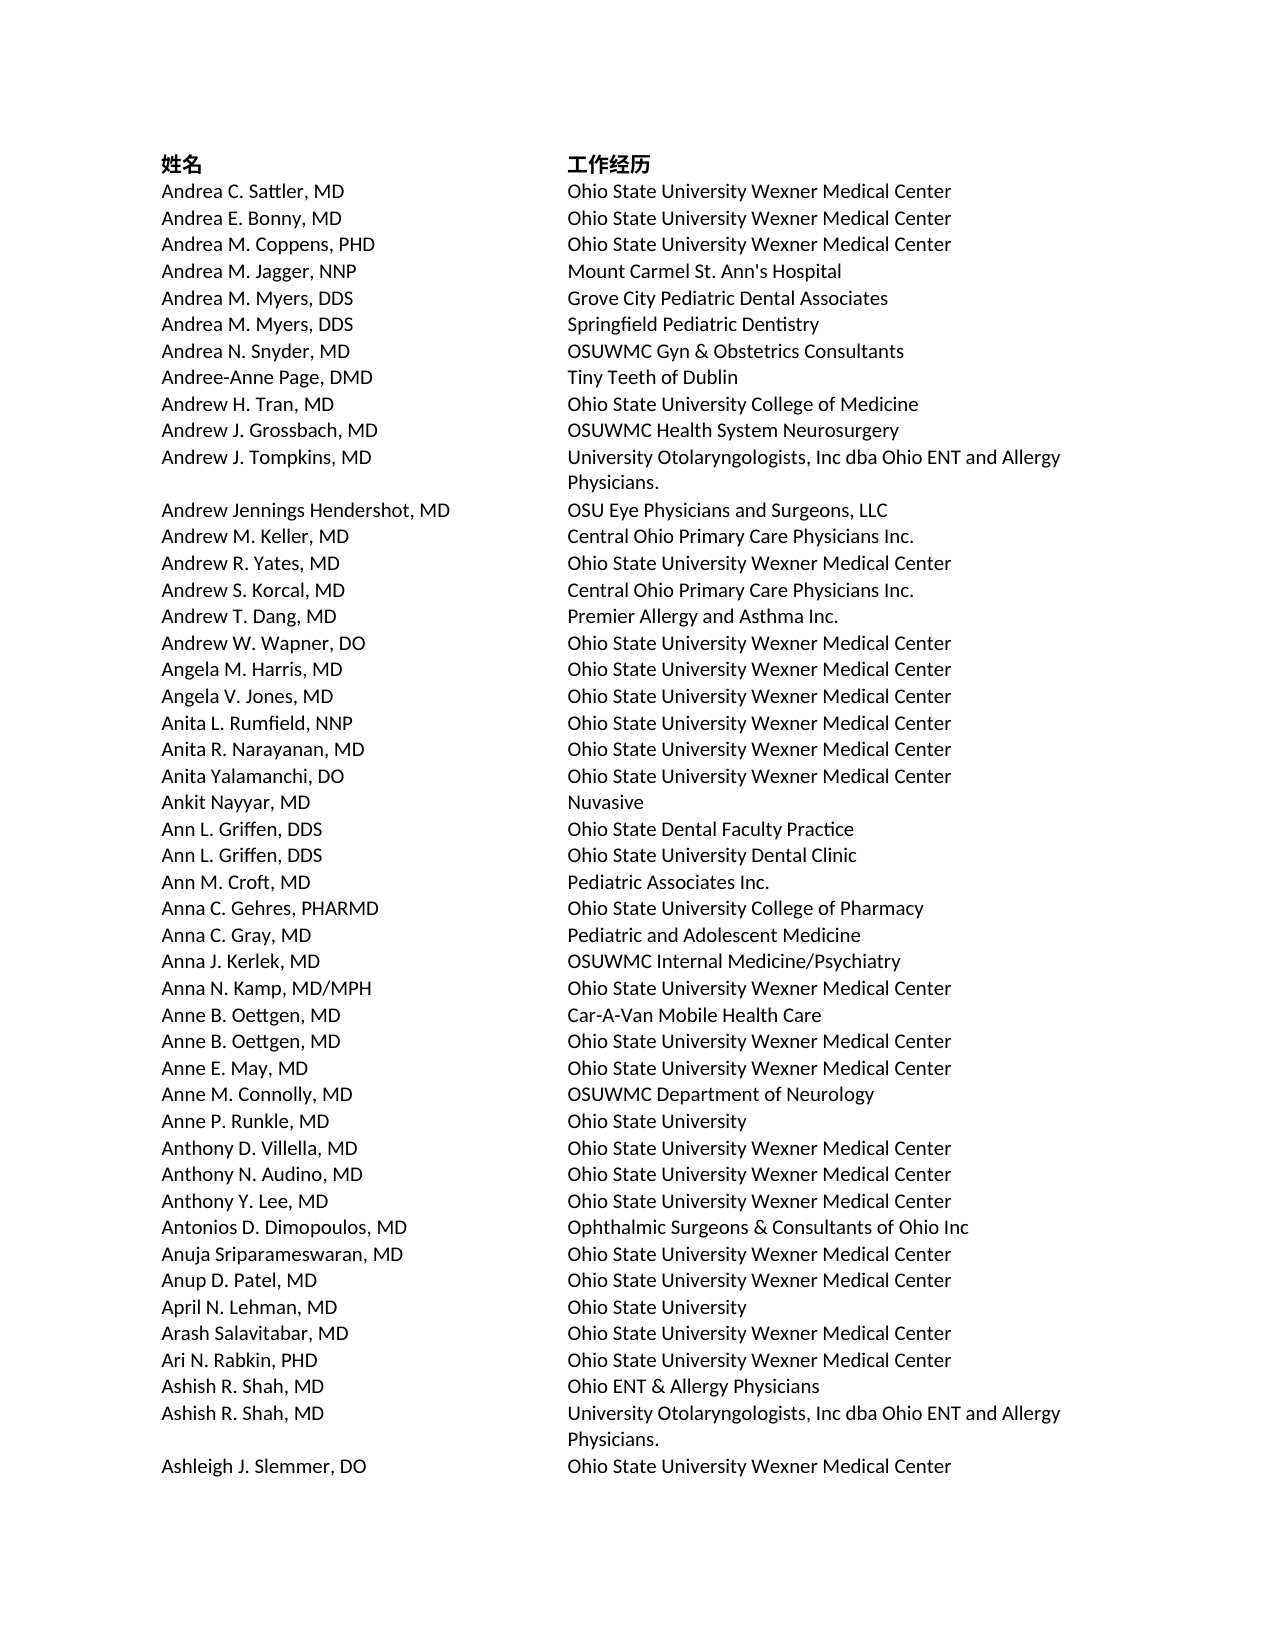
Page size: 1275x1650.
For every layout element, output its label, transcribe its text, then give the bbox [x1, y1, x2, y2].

table_cell Andrea M. Coppens, PHD [150, 232, 556, 258]
table_cell Ann L. Griffen, DDS [150, 816, 556, 842]
table_cell Ohio State University Wexner Medical Center [556, 736, 1092, 763]
table_cell Ohio State University Wexner Medical Center [556, 1347, 1092, 1374]
table_cell Central Ohio Primary Care Physicians Inc. [556, 577, 1092, 603]
table_cell Andrea M. Myers, DDS [150, 285, 556, 311]
table_cell Central Ohio Primary Care Physicians Inc. [556, 524, 1092, 550]
table_cell Ann L. Griffen, DDS [150, 843, 556, 869]
table_cell Ohio State University Dental Clinic [556, 843, 1092, 869]
table_cell Anthony N. Audino, MD [150, 1161, 556, 1188]
table_cell Nuvasive [556, 789, 1092, 816]
table_cell Ari N. Rabkin, PHD [150, 1347, 556, 1374]
table_cell Ankit Nayyar, MD [150, 789, 556, 816]
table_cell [556, 232, 1092, 258]
table_cell Ohio State University Wexner Medical Center [556, 1188, 1092, 1214]
table_cell OSUWMC Gyn & Obstetrics Consultants [556, 338, 1092, 364]
table_cell University Otolaryngologists, Inc dba Ohio ENT and Allergy Physicians. [556, 444, 1092, 497]
table_cell Grove City Pediatric Dental Associates [556, 285, 1092, 311]
table_cell Andrew Jennings Hendershot, MD [150, 497, 556, 524]
table_cell Anuja Sriparameswaran, MD [150, 1241, 556, 1267]
table_cell Andrea M. Myers, DDS [150, 311, 556, 338]
table_cell Andrew W. Wapner, DO [150, 630, 556, 657]
table_cell Ohio State University College of Medicine [556, 391, 1092, 417]
table_cell Andrea M. Jagger, NNP [150, 258, 556, 285]
table_cell Anna J. Kerlek, MD [150, 949, 556, 975]
table_cell Premier Allergy and Asthma Inc. [556, 604, 1092, 630]
table_header 姓名 [150, 150, 556, 178]
table_cell Tiny Teeth of Dublin [556, 364, 1092, 391]
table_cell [556, 1454, 1092, 1480]
table_cell OSU Eye Physicians and Surgeons, LLC [556, 497, 1092, 524]
table_cell Ohio State University Wexner Medical Center [556, 657, 1092, 683]
table_cell Anne B. Oettgen, MD [150, 1002, 556, 1028]
table_cell Ohio State University Wexner Medical Center [556, 1055, 1092, 1082]
table_cell Mount Carmel St. Ann's Hospital [556, 258, 1092, 285]
table_cell Antonios D. Dimopoulos, MD [150, 1214, 556, 1241]
table_cell Ohio State Dental Faculty Practice [556, 816, 1092, 842]
table_cell Springfield Pediatric Dentistry [556, 311, 1092, 338]
table_cell OSUWMC Department of Neurology [556, 1082, 1092, 1108]
table_cell Anita L. Rumfield, NNP [150, 710, 556, 736]
table_cell Ashleigh J. Slemmer, DO [150, 1454, 556, 1480]
table_cell Anthony D. Villella, MD [150, 1135, 556, 1161]
table_cell Ohio State University [556, 1108, 1092, 1135]
table_cell Ohio State University Wexner Medical Center [556, 550, 1092, 577]
table_cell Ann M. Croft, MD [150, 869, 556, 896]
table_cell OSUWMC Internal Medicine/Psychiatry [556, 949, 1092, 975]
table_cell Car-A-Van Mobile Health Care [556, 1002, 1092, 1028]
table_cell Arash Salavitabar, MD [150, 1321, 556, 1347]
table_cell Andrew J. Grossbach, MD [150, 418, 556, 444]
table_cell Ohio State University Wexner Medical Center [556, 1029, 1092, 1055]
table_cell Ashish R. Shah, MD [150, 1400, 556, 1453]
table_cell Ohio State University Wexner Medical Center [556, 763, 1092, 789]
table_cell Andree-Anne Page, DMD [150, 364, 556, 391]
table_cell Ashish R. Shah, MD [150, 1374, 556, 1400]
table_cell Ohio ENT & Allergy Physicians [556, 1374, 1092, 1400]
table_cell Ophthalmic Surgeons & Consultants of Ohio Inc [556, 1214, 1092, 1241]
table_cell Anna C. Gehres, PHARMD [150, 896, 556, 922]
table_cell Ohio State University Wexner Medical Center [556, 1241, 1092, 1267]
table_cell Andrew T. Dang, MD [150, 604, 556, 630]
table_cell April N. Lehman, MD [150, 1294, 556, 1321]
table_cell Anna N. Kamp, MD/MPH [150, 975, 556, 1002]
table_cell Ohio State University Wexner Medical Center [556, 710, 1092, 736]
table_cell Andrea N. Snyder, MD [150, 338, 556, 364]
table_cell OSUWMC Health System Neurosurgery [556, 418, 1092, 444]
table_cell Anna C. Gray, MD [150, 922, 556, 949]
table_cell Andrea E. Bonny, MD [150, 205, 556, 232]
table_cell Anne M. Connolly, MD [150, 1082, 556, 1108]
table_cell Anup D. Patel, MD [150, 1268, 556, 1294]
table_cell Ohio State University Wexner Medical Center [556, 975, 1092, 1002]
table_cell Ohio State University Wexner Medical Center [556, 1135, 1092, 1161]
table_cell Andrew M. Keller, MD [150, 524, 556, 550]
table_cell Andrea C. Sattler, MD [150, 179, 556, 205]
table_cell Anne E. May, MD [150, 1055, 556, 1082]
table_cell Anne P. Runkle, MD [150, 1108, 556, 1135]
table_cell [556, 205, 1092, 232]
table_cell Pediatric and Adolescent Medicine [556, 922, 1092, 949]
table_cell Angela V. Jones, MD [150, 683, 556, 710]
table_cell Ohio State University Wexner Medical Center [556, 683, 1092, 710]
table_cell Angela M. Harris, MD [150, 657, 556, 683]
table_cell Andrew H. Tran, MD [150, 391, 556, 417]
table_cell Anita R. Narayanan, MD [150, 736, 556, 763]
table_cell Anita Yalamanchi, DO [150, 763, 556, 789]
table_cell Ohio State University Wexner Medical Center [556, 1161, 1092, 1188]
table_cell Ohio State University College of Pharmacy [556, 896, 1092, 922]
table_cell Pediatric Associates Inc. [556, 869, 1092, 896]
table_cell Anne B. Oettgen, MD [150, 1029, 556, 1055]
table_header 工作经历 [556, 150, 1092, 178]
table_cell Ohio State University [556, 1294, 1092, 1321]
table_cell Andrew J. Tompkins, MD [150, 444, 556, 497]
table_cell Andrew S. Korcal, MD [150, 577, 556, 603]
table_cell Ohio State University Wexner Medical Center [556, 1321, 1092, 1347]
table_cell Ohio State University Wexner Medical Center [556, 1268, 1092, 1294]
table_cell Ohio State University Wexner Medical Center [556, 630, 1092, 657]
table_cell University Otolaryngologists, Inc dba Ohio ENT and Allergy Physicians. [556, 1400, 1092, 1453]
table_cell Anthony Y. Lee, MD [150, 1188, 556, 1214]
table_cell Andrew R. Yates, MD [150, 550, 556, 577]
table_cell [556, 179, 1092, 205]
